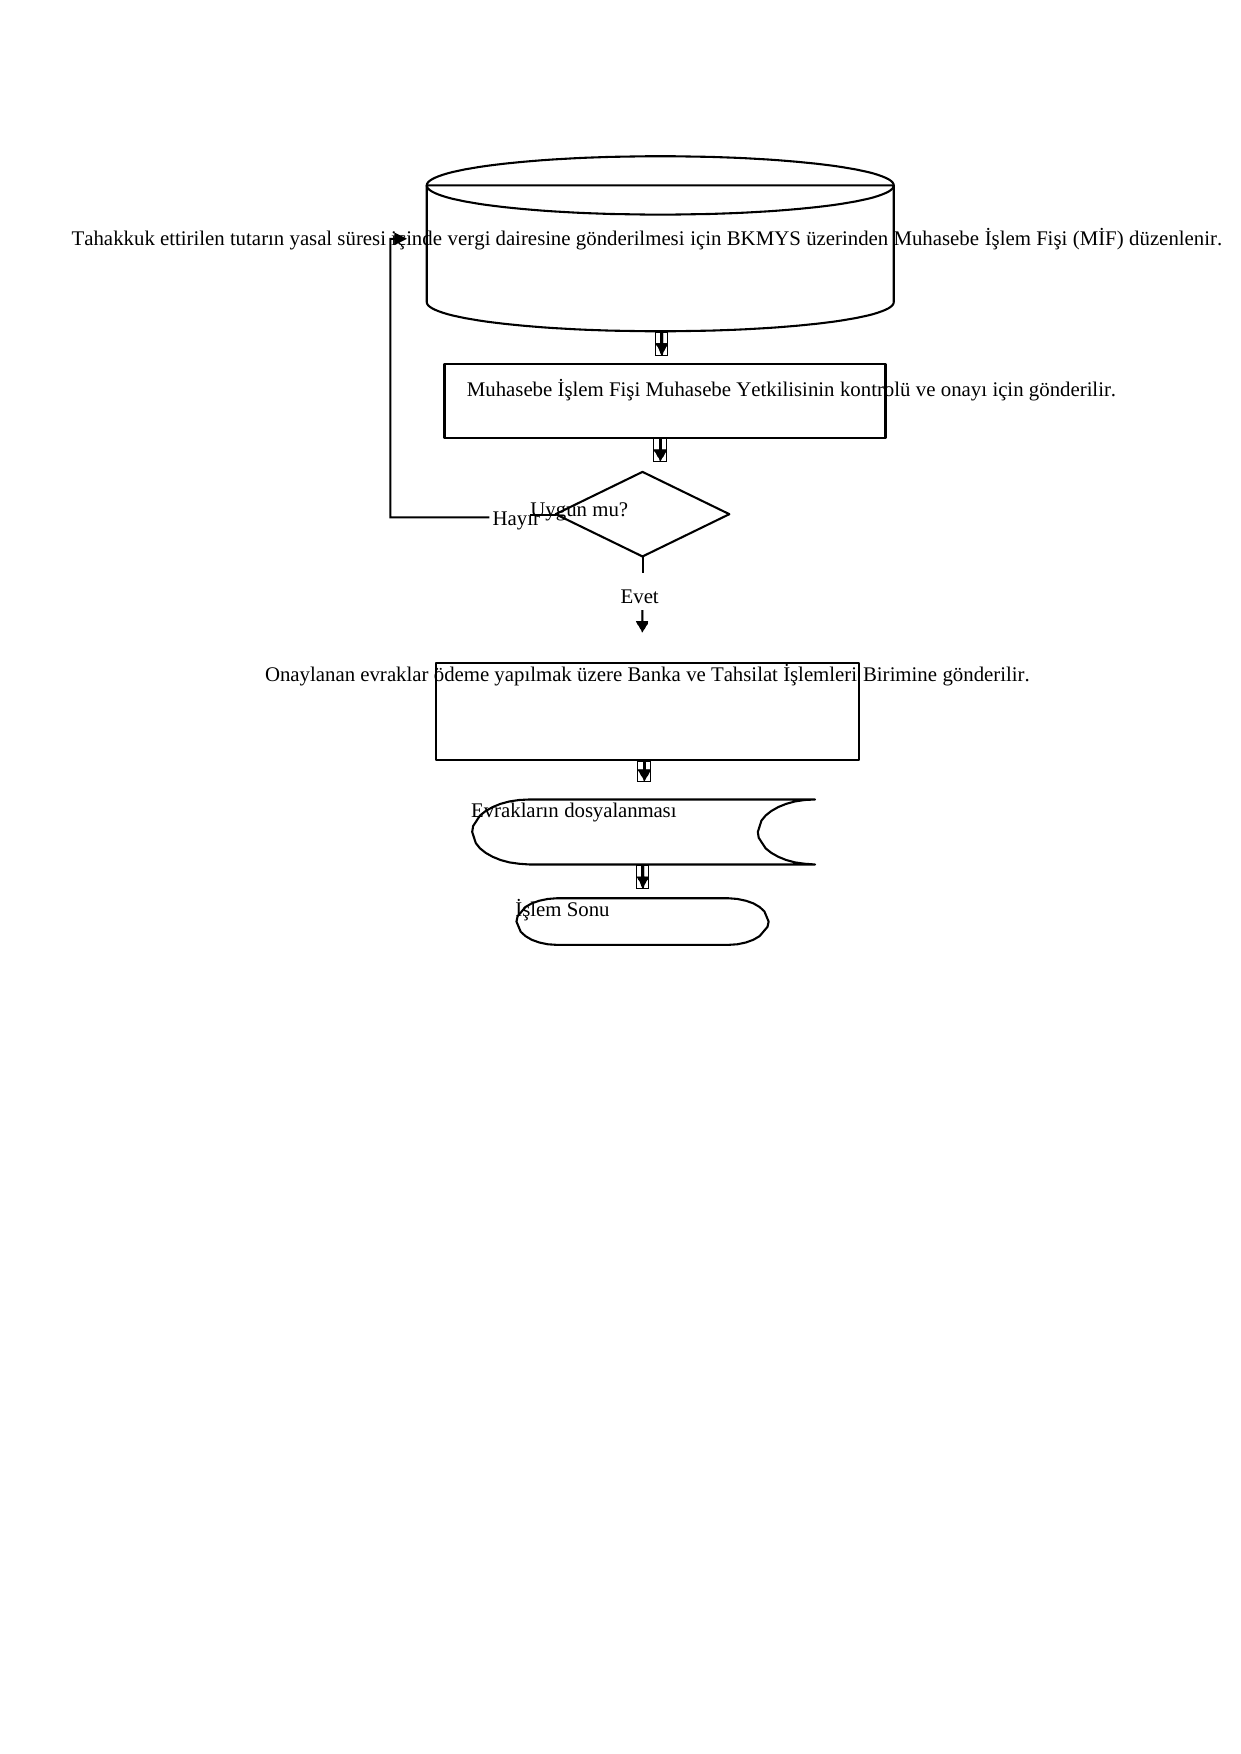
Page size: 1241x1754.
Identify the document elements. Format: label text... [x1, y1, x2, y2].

picture [635, 610, 649, 633]
picture [654, 439, 666, 461]
picture [656, 333, 667, 355]
picture [638, 762, 650, 781]
picture [637, 866, 648, 888]
text Evet [615, 583, 663, 608]
